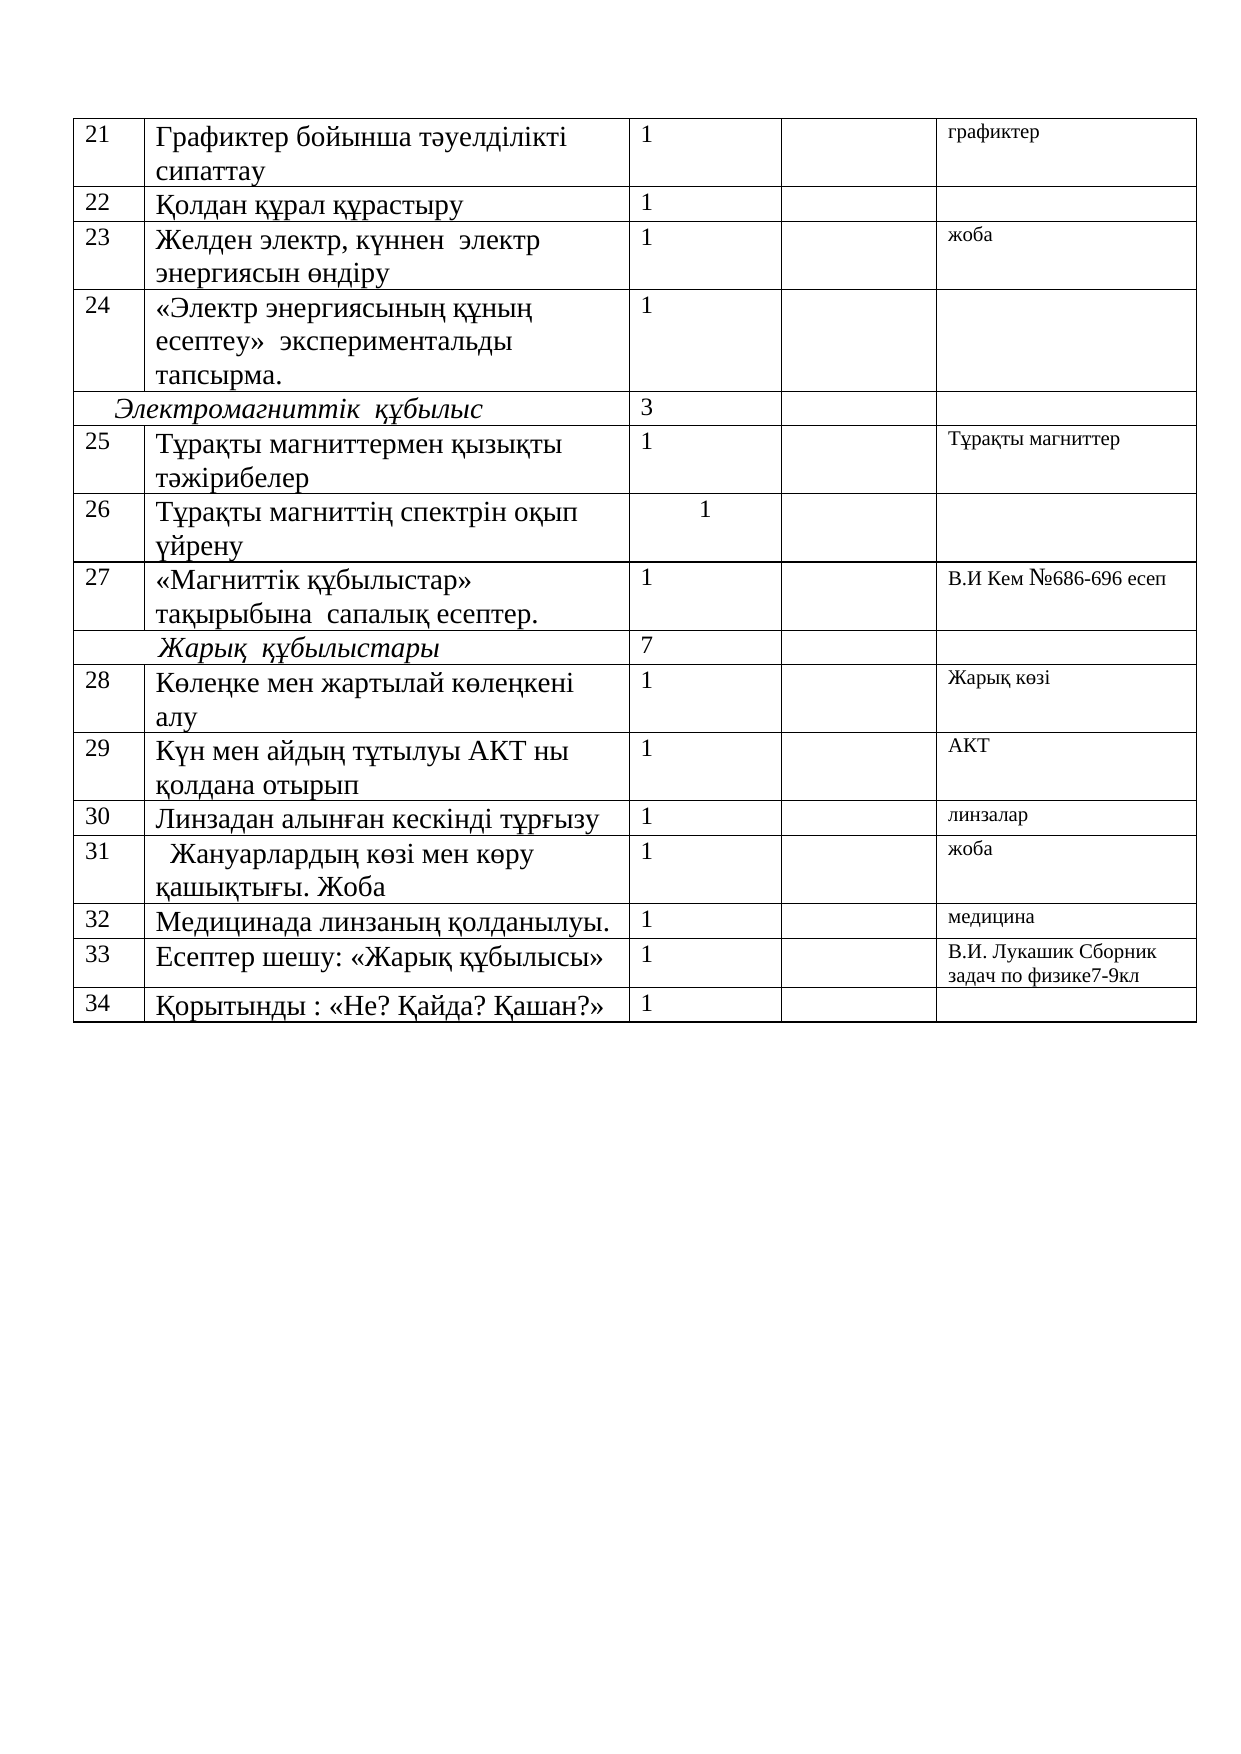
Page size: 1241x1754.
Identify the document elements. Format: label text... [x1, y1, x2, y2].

table_cell В.И. Лукашик Сборник задач по физике7-9кл [937, 939, 1196, 987]
table_cell 1 [630, 733, 781, 800]
table_cell [782, 426, 936, 493]
table_cell 1 [630, 665, 781, 732]
table_cell [937, 988, 1196, 1021]
table_cell 1 [630, 836, 781, 903]
table_cell [782, 988, 936, 1021]
table_cell графиктер [937, 119, 1196, 186]
table_cell Күн мен айдың тұтылуы АКТ ны қолдана отырып [145, 733, 629, 800]
table_cell [937, 187, 1196, 221]
table_cell В.И Кем №686-696 есеп [937, 563, 1196, 629]
table_cell 32 [74, 904, 144, 938]
table_cell 1 [630, 988, 781, 1021]
table_cell 1 [630, 904, 781, 938]
table_cell [937, 631, 1196, 664]
table_cell 1 [630, 222, 781, 289]
table_cell 25 [74, 426, 144, 493]
table_cell Электромагниттік құбылыс [74, 392, 629, 425]
table_cell Медицинада линзаның қолданылуы. [145, 904, 629, 938]
table_cell [782, 665, 936, 732]
table_cell Тұрақты магниттер [937, 426, 1196, 493]
table_cell «Электр энергиясының құның есептеу» экспериментальды тапсырма. [145, 290, 629, 391]
table_cell 23 [74, 222, 144, 289]
table_cell Линзадан алынған кескінді тұрғызу [145, 801, 629, 835]
table_cell 27 [74, 563, 144, 629]
table_cell 1 [630, 563, 781, 629]
table_cell 24 [74, 290, 144, 391]
table_cell жоба [937, 222, 1196, 289]
table_cell [782, 631, 936, 664]
table_cell Тұрақты магниттермен қызықты тәжірибелер [145, 426, 629, 493]
table_cell Жарық құбылыстары [74, 631, 629, 664]
table_cell [782, 222, 936, 289]
table_cell [782, 119, 936, 186]
table_cell 29 [74, 733, 144, 800]
table_cell [937, 494, 1196, 561]
table_cell [782, 904, 936, 938]
table_cell [782, 392, 936, 425]
table_cell [937, 392, 1196, 425]
table_cell [782, 733, 936, 800]
table_cell 1 [630, 801, 781, 835]
table_cell 28 [74, 665, 144, 732]
table_cell медицина [937, 904, 1196, 938]
table_cell 3 [630, 392, 781, 425]
table_cell Жануарлардың көзі мен көру қашықтығы. Жоба [145, 836, 629, 903]
table_cell жоба [937, 836, 1196, 903]
table_cell 1 [630, 290, 781, 391]
table_cell [782, 563, 936, 629]
table_cell АКТ [937, 733, 1196, 800]
table_cell линзалар [937, 801, 1196, 835]
table_cell 31 [74, 836, 144, 903]
table_cell [937, 290, 1196, 391]
table_cell 7 [630, 631, 781, 664]
table_cell Көлеңке мен жартылай көлеңкені алу [145, 665, 629, 732]
table_cell 1 [630, 494, 781, 561]
table_cell Қорытынды : «Не? Қайда? Қашан?» [145, 988, 629, 1021]
table_cell Қолдан құрал құрастыру [145, 187, 629, 221]
table_cell [782, 187, 936, 221]
table_cell 33 [74, 939, 144, 987]
table_cell 22 [74, 187, 144, 221]
table_cell [782, 290, 936, 391]
table_cell [782, 801, 936, 835]
table_cell Желден электр, күннен электр энергиясын өндіру [145, 222, 629, 289]
table_cell Жарық көзі [937, 665, 1196, 732]
table_cell [782, 836, 936, 903]
table_cell Тұрақты магниттің спектрін оқып үйрену [145, 494, 629, 561]
table_cell 1 [630, 939, 781, 987]
table_cell 21 [74, 119, 144, 186]
table_cell 1 [630, 187, 781, 221]
table_cell Графиктер бойынша тәуелділікті сипаттау [145, 119, 629, 186]
table_cell [782, 939, 936, 987]
table_cell 1 [630, 119, 781, 186]
table_cell 26 [74, 494, 144, 561]
table_cell 30 [74, 801, 144, 835]
table_cell Есептер шешу: «Жарық құбылысы» [145, 939, 629, 987]
table_cell «Магниттік құбылыстар» тақырыбына сапалық есептер. [145, 563, 629, 629]
table_cell 34 [74, 988, 144, 1021]
table_cell 1 [630, 426, 781, 493]
table_cell [782, 494, 936, 561]
